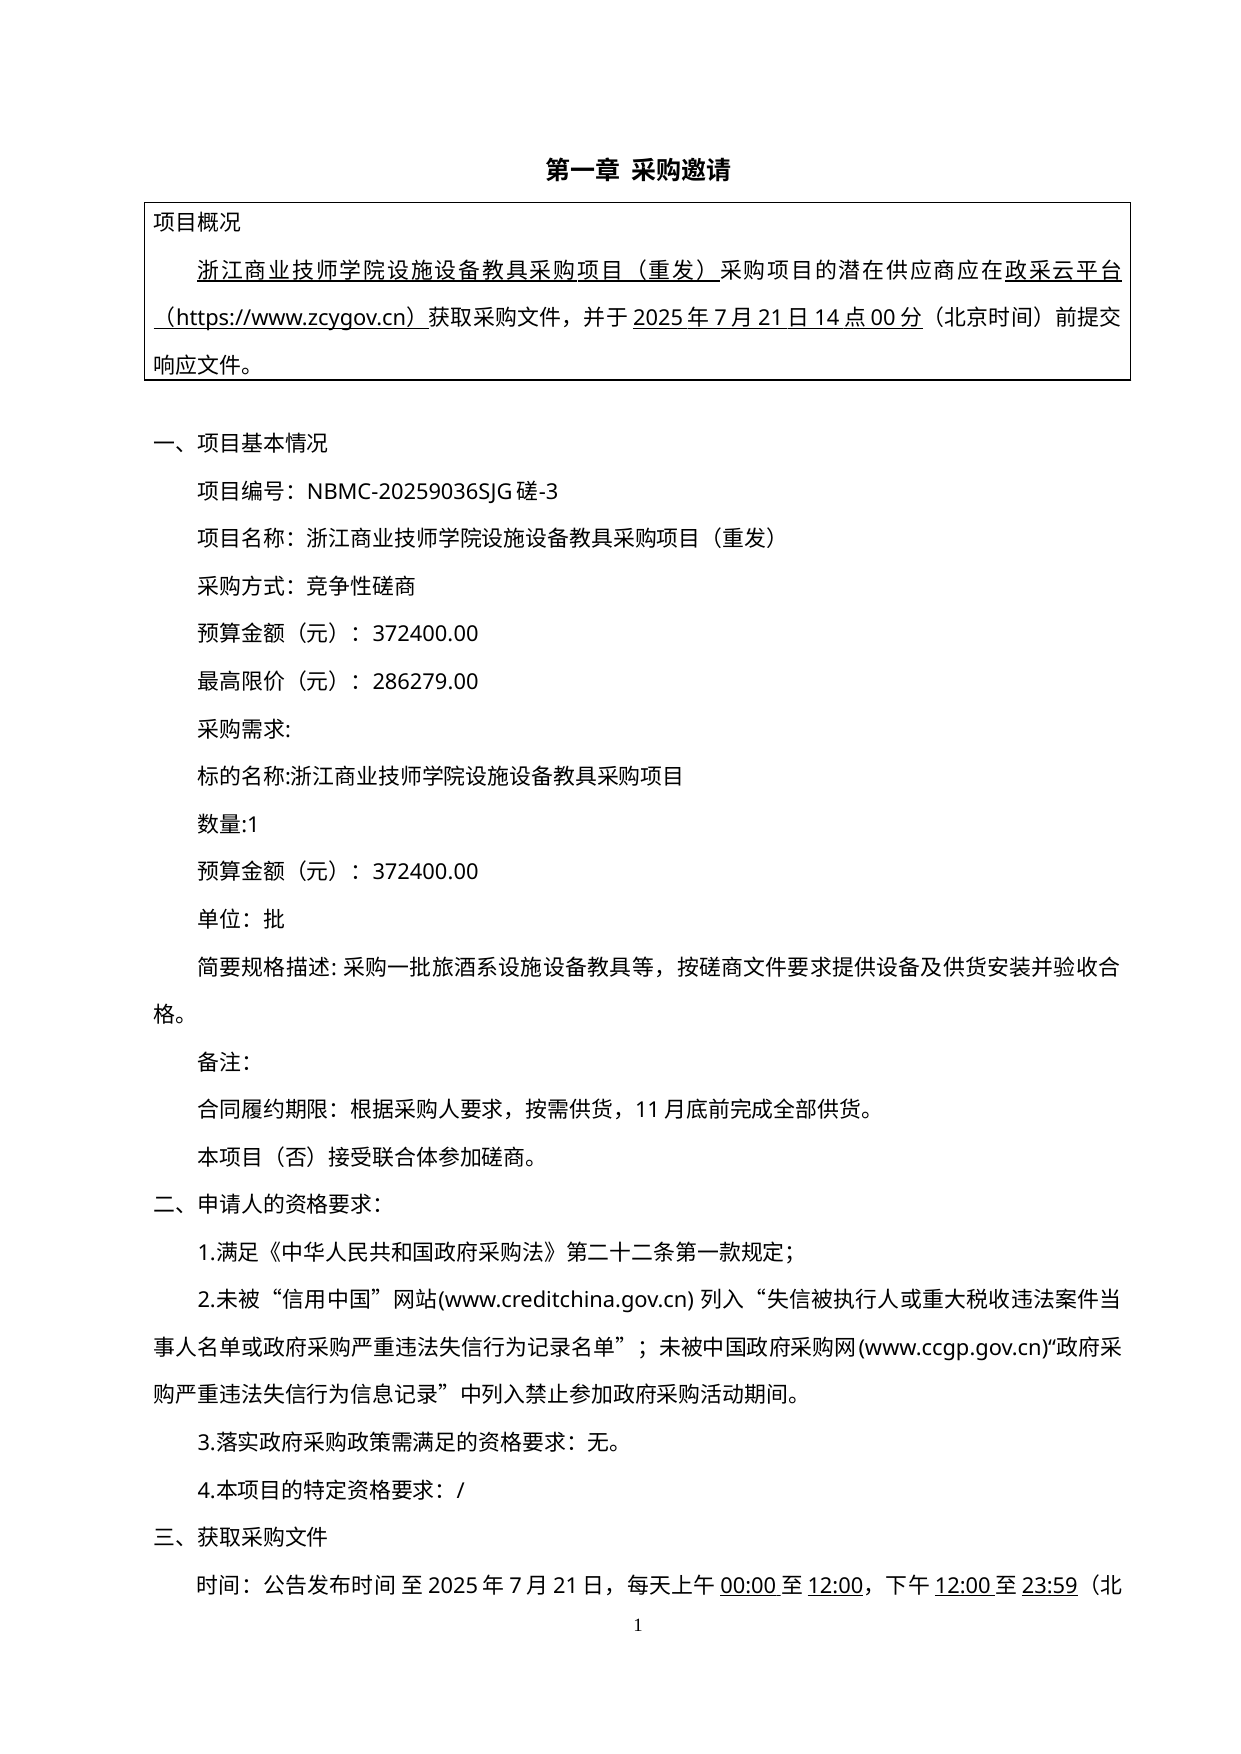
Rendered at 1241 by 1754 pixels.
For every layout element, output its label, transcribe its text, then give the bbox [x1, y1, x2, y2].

text 一、项目基本情况 [153, 426, 1122, 458]
text 单位：批 [153, 902, 1122, 934]
text 简要规格描述: 采购一批旅酒系设施设备教具等，按磋商文件要求提供设备及供货安装并验收合格。 [153, 949, 1122, 1029]
text 预算金额（元）：372400.00 [153, 616, 1122, 648]
text 数量:1 [153, 807, 1122, 838]
text 4.本项目的特定资格要求：/ [153, 1473, 1122, 1504]
text 本项目（否）接受联合体参加磋商。 [153, 1140, 1122, 1171]
text 备注： [153, 1044, 1122, 1076]
text 预算金额（元）：372400.00 [153, 854, 1122, 886]
text 合同履约期限：根据采购人要求，按需供货，11月底前完成全部供货。 [153, 1092, 1122, 1124]
text 采购方式：竞争性磋商 [153, 569, 1122, 601]
text 三、获取采购文件 [153, 1520, 1122, 1552]
text 3.落实政府采购政策需满足的资格要求：无。 [153, 1425, 1122, 1457]
text 1.满足《中华人民共和国政府采购法》第二十二条第一款规定； [153, 1235, 1122, 1266]
text 标的名称:浙江商业技师学院设施设备教具采购项目 [153, 759, 1122, 791]
text 项目概况 [145, 203, 1130, 237]
text 二、申请人的资格要求： [153, 1187, 1122, 1219]
text 项目编号：NBMC-20259036SJG磋-3 [153, 474, 1122, 506]
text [153, 1568, 1122, 1599]
text 2.未被“信用中国”网站(www.creditchina.gov.cn) 列入“失信被执行人或重大税收违法案件当事人名单或政府采购严重违法失信行为记录名单”；未被中国政府采购网(www.ccgp.gov.cn)“政府采购严重违法失信行为信息记录”中列入禁止参加政府采购活动期间。 [153, 1282, 1122, 1409]
text 第一章 采购邀请 [153, 140, 1122, 190]
text 浙江商业技师学院设施设备教具采购项目（重发）采购项目的潜在供应商应在政采云平台（https://www.zcygov.cn）获取采购文件，并于2025年7月21日14点00分（北京时间）前提交响应文件。 [145, 250, 1130, 379]
text 最高限价（元）：286279.00 [153, 664, 1122, 696]
text 采购需求: [153, 712, 1122, 743]
text 项目名称：浙江商业技师学院设施设备教具采购项目（重发） [153, 521, 1122, 553]
